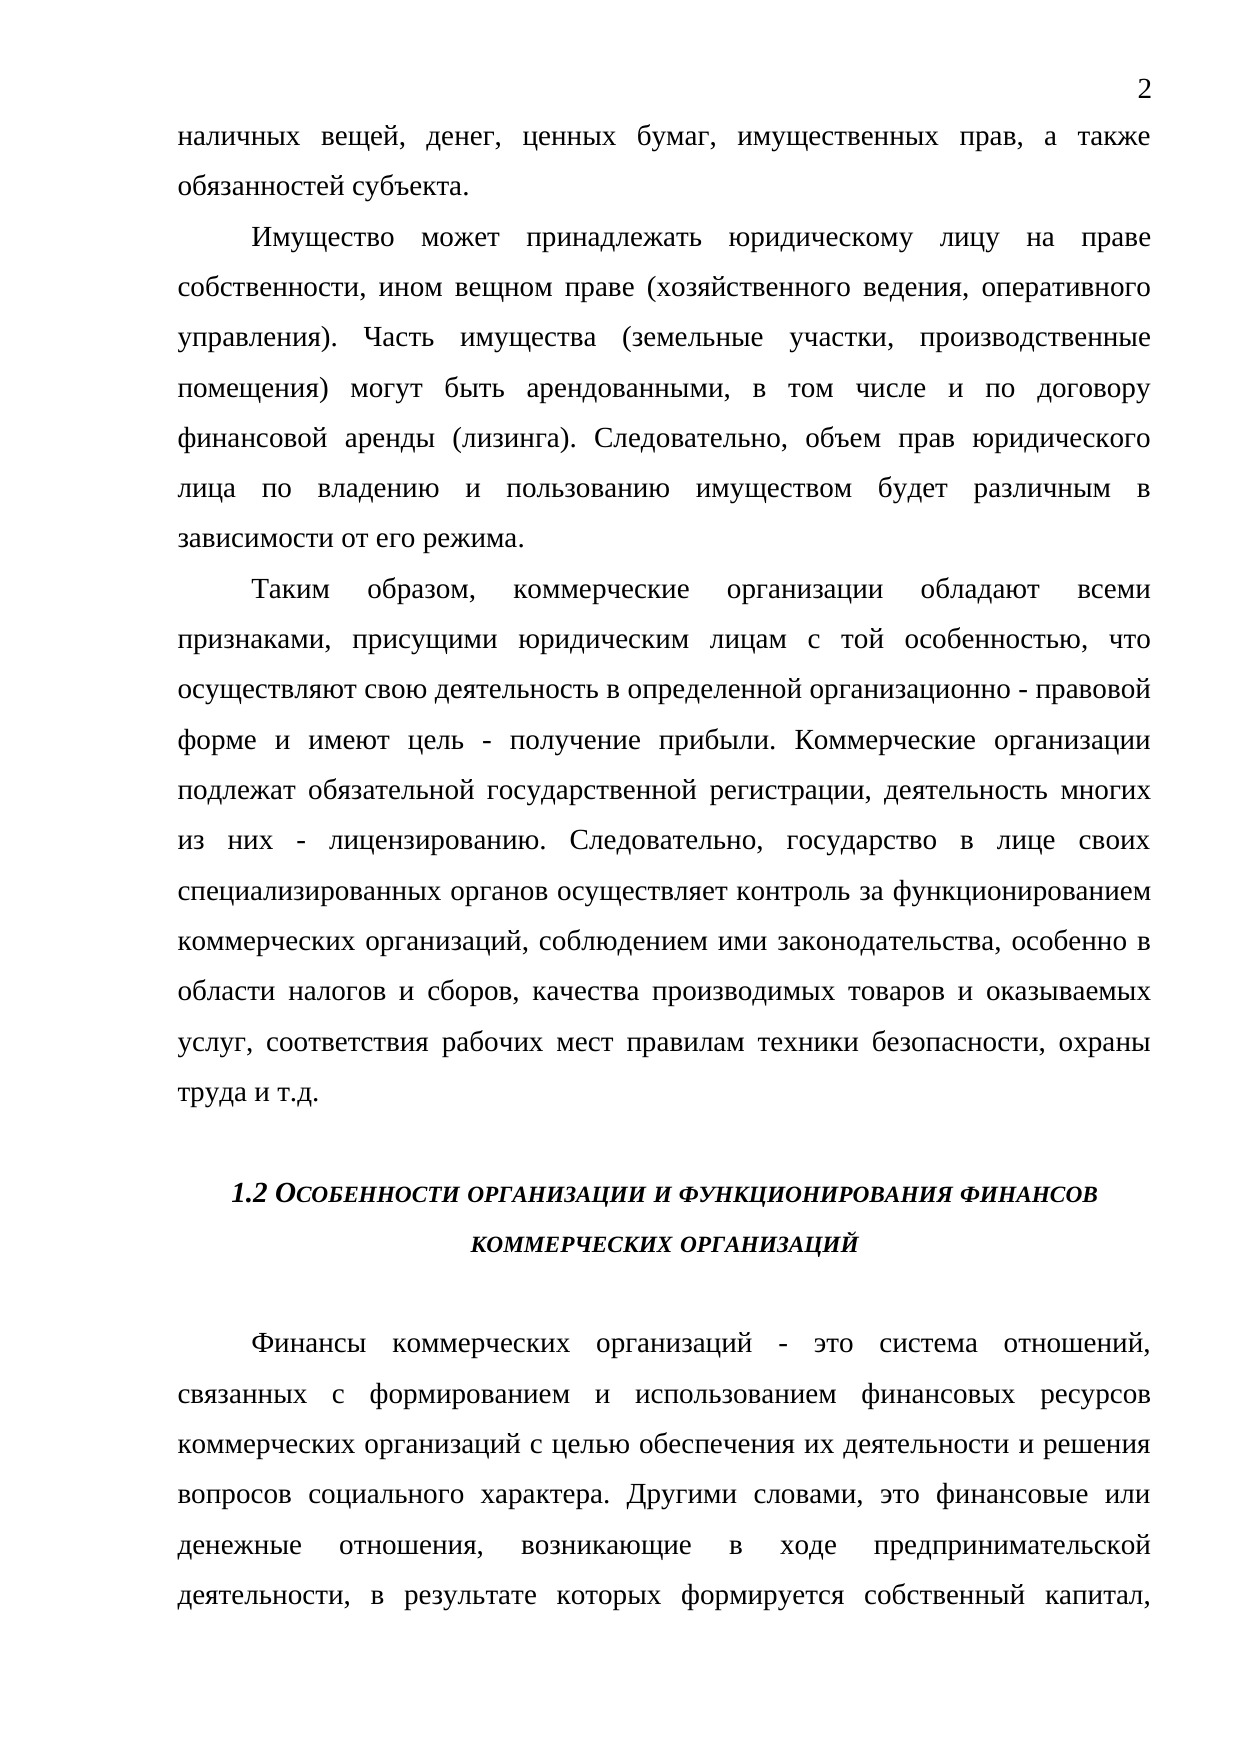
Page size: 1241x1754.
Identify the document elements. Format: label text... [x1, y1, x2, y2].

text Таким образом, коммерческие организации обладают всеми признаками, присущими юридическим лицам с той особенностью, что осуществляют свою деятельность в определенной организационно - правовой форме и имеют цель - получение прибыли. Коммерческие организации подлежат обязательной государственной регистрации, деятельность многих из них - лицензированию. Следовательно, государство в лице своих специализированных органов осуществляет контроль за функционированием коммерческих организаций, соблюдением ими законодательства, особенно в области налогов и сборов, качества производимых товаров и оказываемых услуг, соответствия рабочих мест правилам техники безопасности, охраны труда и т.д. [177, 571, 1152, 1108]
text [177, 118, 1152, 202]
subtitle 1.2 Особенности организации и функционирования финансов коммерческих организаций [177, 1175, 1152, 1258]
text Имущество может принадлежать юридическому лицу на праве собственности, ином вещном праве (хозяйственного ведения, оперативного управления). Часть имущества (земельные участки, производственные помещения) могут быть арендованными, в том числе и по договору финансовой аренды (лизинга). Следовательно, объем прав юридического лица по владению и пользованию имуществом будет различным в зависимости от его режима. [177, 219, 1152, 554]
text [177, 1326, 1152, 1611]
